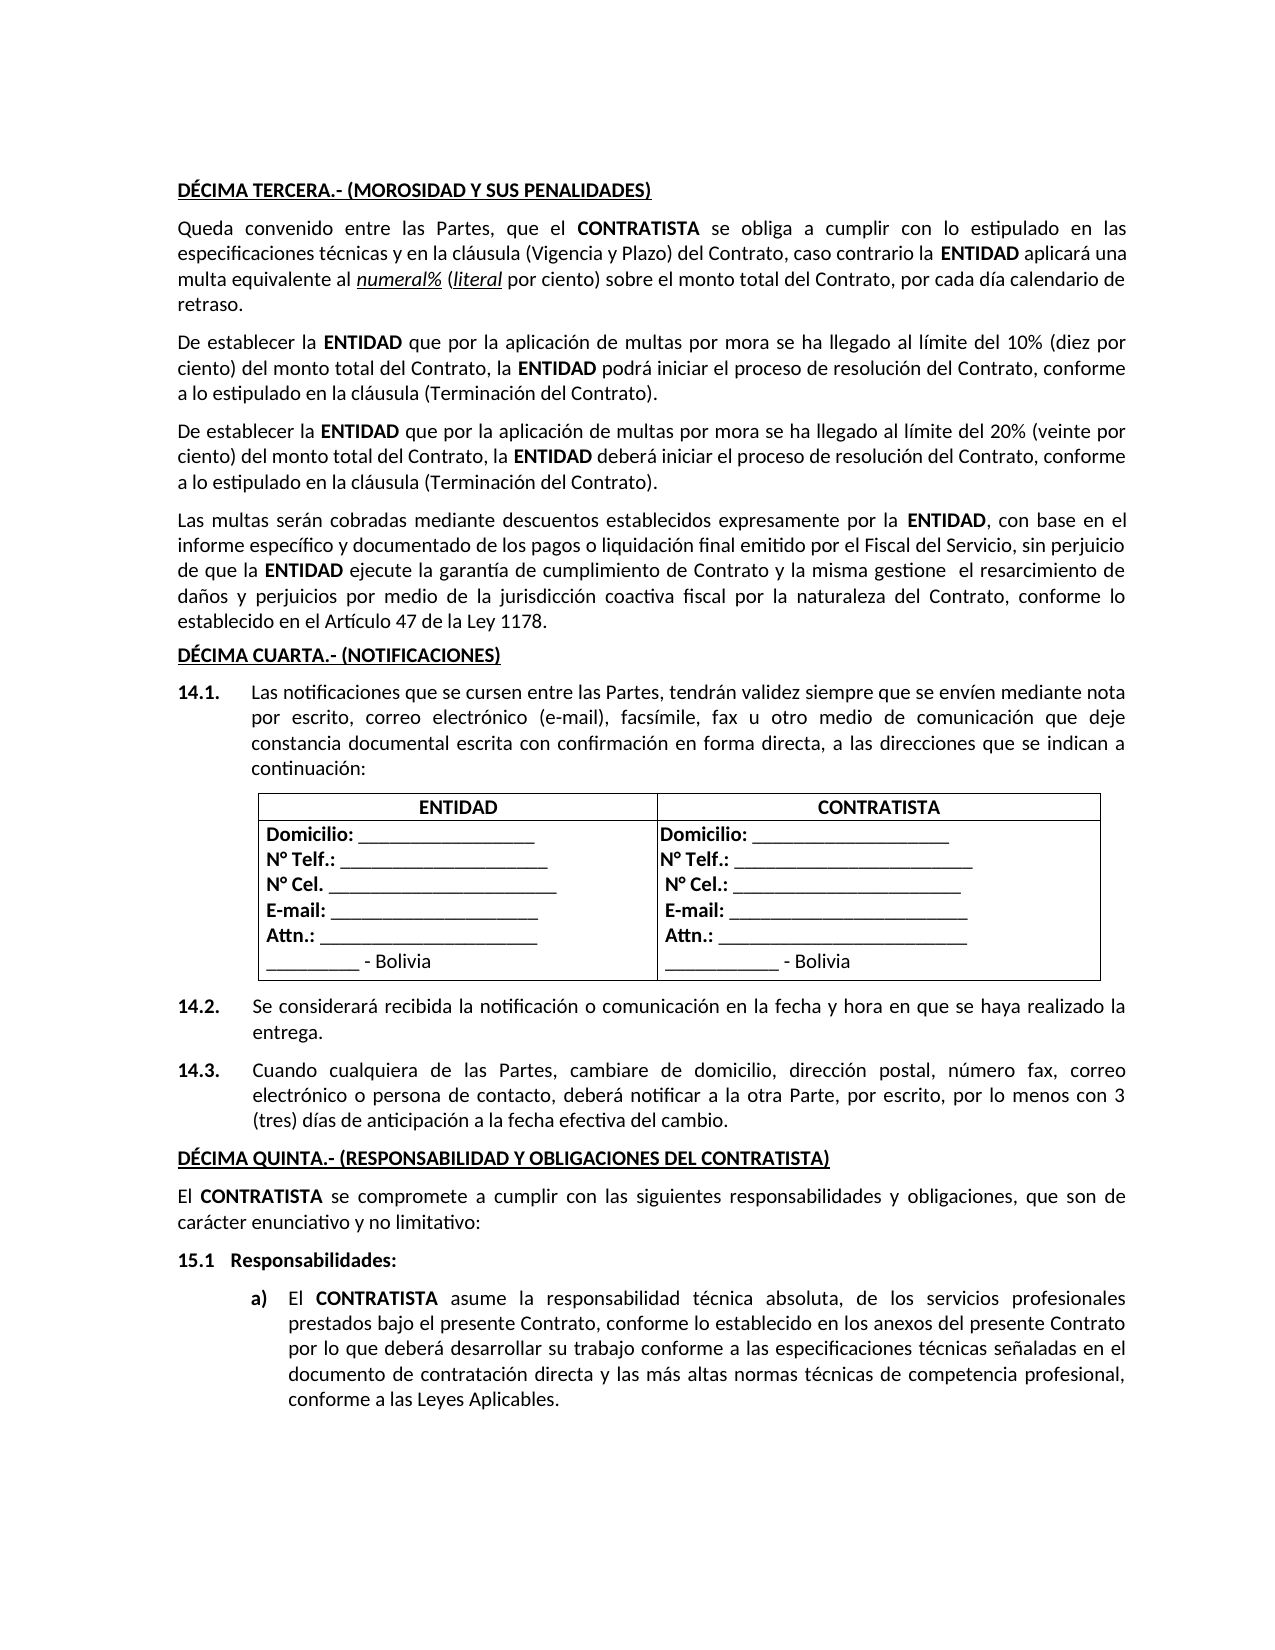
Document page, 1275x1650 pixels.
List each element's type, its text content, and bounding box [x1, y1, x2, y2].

text DÉCIMA CUARTA.- (NOTIFICACIONES) [177, 646, 1127, 667]
table_cell Domicilio: _________________ N° Telf.: ____________________ N° Cel. ______________________ E-mail: ____________________ Attn.: _____________________ _________ - Bolivia [259, 821, 657, 980]
list 14.1. Las notificaciones que se cursen entre las Partes, tendrán validez siempre que se envíen mediante nota por escrito, correo electrónico (e-mail), facsímile, fax u otro medio de comunicación que deje constancia documental escrita con confirmación en forma directa, a las direcciones que se indican a continuación: [177, 679, 1127, 781]
text De establecer la ENTIDAD que por la aplicación de multas por mora se ha llegado al límite del 20% (veinte por ciento) del monto total del Contrato, la ENTIDAD deberá iniciar el proceso de resolución del Contrato, conforme a lo estipulado en la cláusula (Terminación del Contrato). [177, 418, 1127, 494]
text Las multas serán cobradas mediante descuentos establecidos expresamente por la ENTIDAD, con base en el informe específico y documentado de los pagos o liquidación final emitido por el Fiscal del Servicio, sin perjuicio de que la ENTIDAD ejecute la garantía de cumplimiento de Contrato y la misma gestione el resarcimiento de daños y perjuicios por medio de la jurisdicción coactiva fiscal por la naturaleza del Contrato, conforme lo establecido en el Artículo 47 de la Ley 1178. [177, 507, 1127, 634]
text 14.3. Cuando cualquiera de las Partes, cambiare de domicilio, dirección postal, número fax, correo electrónico o persona de contacto, deberá notificar a la otra Parte, por escrito, por lo menos con 3 (tres) días de anticipación a la fecha efectiva del cambio. [177, 1057, 1127, 1133]
text De establecer la ENTIDAD que por la aplicación de multas por mora se ha llegado al límite del 10% (diez por ciento) del monto total del Contrato, la ENTIDAD podrá iniciar el proceso de resolución del Contrato, conforme a lo estipulado en la cláusula (Terminación del Contrato). [177, 329, 1127, 406]
text Queda convenido entre las Partes, que el CONTRATISTA se obliga a cumplir con lo estipulado en las especificaciones técnicas y en la cláusula (Vigencia y Plazo) del Contrato, caso contrario la ENTIDAD aplicará una multa equivalente al numeral% (literal por ciento) sobre el monto total del Contrato, por cada día calendario de retraso. [177, 215, 1127, 317]
list El CONTRATISTA asume la responsabilidad técnica absoluta, de los servicios profesionales prestados bajo el presente Contrato, conforme lo establecido en los anexos del presente Contrato por lo que deberá desarrollar su trabajo conforme a las especificaciones técnicas señaladas en el documento de contratación directa y las más altas normas técnicas de competencia profesional, conforme a las Leyes Aplicables. [251, 1285, 1127, 1412]
table_cell Domicilio: ___________________ N° Telf.: _______________________ N° Cel.: ______________________ E-mail: _______________________ Attn.: ________________________ ___________ - Bolivia [658, 821, 1100, 980]
table_header CONTRATISTA [658, 794, 1100, 820]
list Responsabilidades: [177, 1247, 1127, 1272]
text DÉCIMA TERCERA.- (MOROSIDAD Y SUS PENALIDADES) [177, 177, 1127, 203]
table_header ENTIDAD [259, 794, 657, 820]
text 14.2. Se considerará recibida la notificación o comunicación en la fecha y hora en que se haya realizado la entrega. [177, 993, 1127, 1044]
text DÉCIMA QUINTA.- (RESPONSABILIDAD Y OBLIGACIONES DEL CONTRATISTA) [177, 1146, 1127, 1171]
text El CONTRATISTA se compromete a cumplir con las siguientes responsabilidades y obligaciones, que son de carácter enunciativo y no limitativo: [177, 1183, 1127, 1234]
